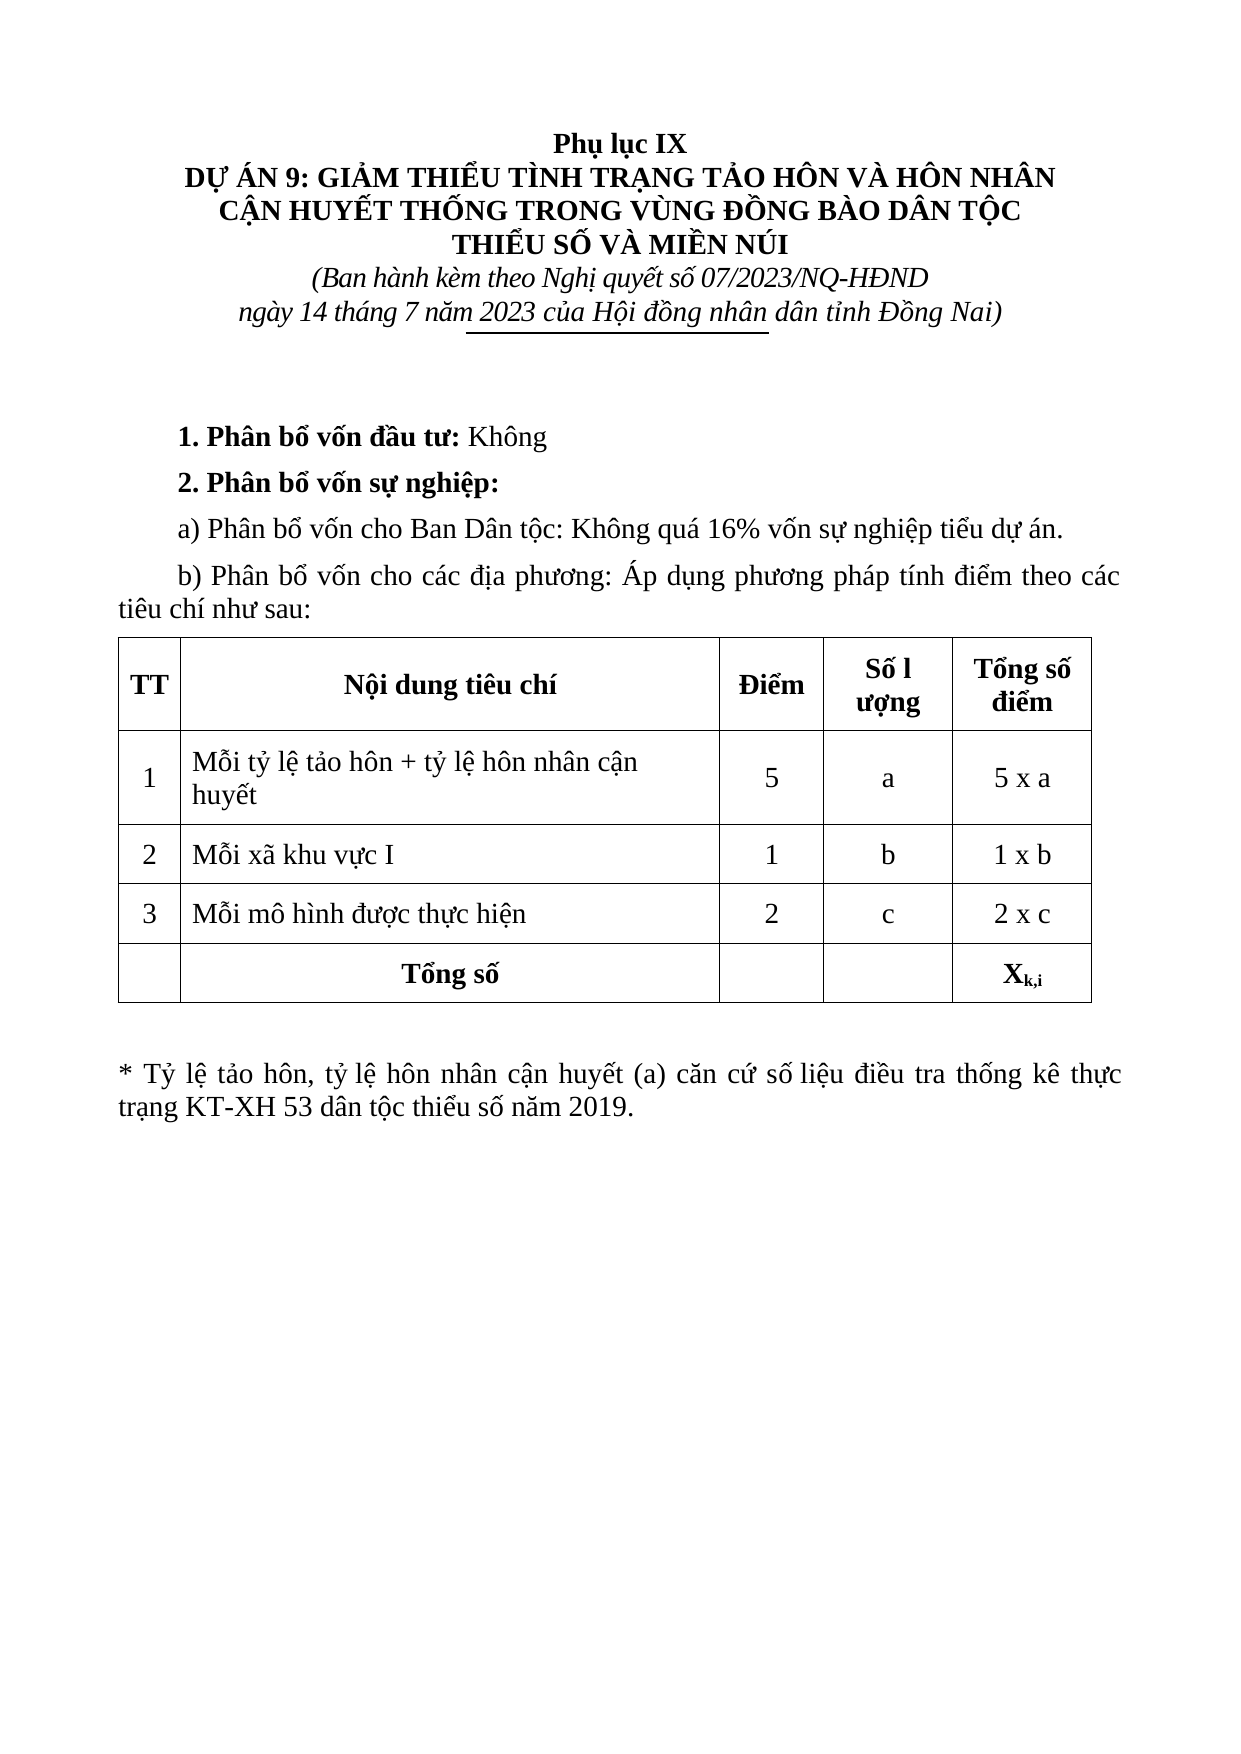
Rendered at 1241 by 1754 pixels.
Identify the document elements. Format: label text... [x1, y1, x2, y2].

text 1. Phân bổ vốn đầu tư: Không [118, 419, 1122, 453]
table_header Tổng số điểm [953, 638, 1091, 730]
table_cell 3 [119, 884, 180, 943]
table_cell Mỗi mô hình được thực hiện [181, 884, 719, 943]
text DỰ ÁN 9: GIẢM THIỂU TÌNH TRẠNG TẢO HÔN VÀ HÔN NHÂN CẬN HUYẾT THỐNG TRONG VÙNG ĐỒNG BÀO DÂN TỘC THIỂU SỐ VÀ MIỀN NÚI [118, 160, 1122, 260]
text * Tỷ lệ tảo hôn, tỷ lệ hôn nhân cận huyết (a) căn cứ số liệu điều tra thống kê thực trạng KT-XH 53 dân tộc thiểu số năm 2019. [118, 1056, 1122, 1123]
table_cell 1 [119, 731, 180, 823]
table_cell 1 [720, 825, 823, 883]
text (Ban hành kèm theo Nghị quyết số 07/2023/NQ-HĐND [118, 260, 1122, 294]
table_header Điểm [720, 638, 823, 730]
text ngày 14 tháng 7 năm 2023 của Hội đồng nhân dân tỉnh Đồng Nai) [118, 294, 1122, 327]
text Phụ lục IX [118, 126, 1122, 160]
table_cell 5 x a [953, 731, 1091, 823]
table_cell [824, 944, 952, 1002]
table_cell Mỗi tỷ lệ tảo hôn + tỷ lệ hôn nhân cận huyết [181, 731, 719, 823]
table_cell c [824, 884, 952, 943]
text 2. Phân bổ vốn sự nghiệp: [118, 466, 1122, 499]
text b) Phân bổ vốn cho các địa phương: Áp dụng phương pháp tính điểm theo các tiêu chí như sau: [118, 558, 1122, 625]
table_cell Tổng số [181, 944, 719, 1002]
table_header Số lượng [824, 638, 952, 730]
table_cell 1 x b [953, 825, 1091, 883]
table_cell Xk,i [953, 944, 1091, 1002]
table_cell a [824, 731, 952, 823]
table_cell 2 [720, 884, 823, 943]
table_cell 5 [720, 731, 823, 823]
table_header TT [119, 638, 180, 730]
table_cell 2 [119, 825, 180, 883]
table_cell [119, 944, 180, 1002]
table_cell 2 x c [953, 884, 1091, 943]
table_cell Mỗi xã khu vực I [181, 825, 719, 883]
text a) Phân bổ vốn cho Ban Dân tộc: Không quá 16% vốn sự nghiệp tiểu dự án. [118, 512, 1122, 545]
table_header Nội dung tiêu chí [181, 638, 719, 730]
table_cell b [824, 825, 952, 883]
table_cell [720, 944, 823, 1002]
